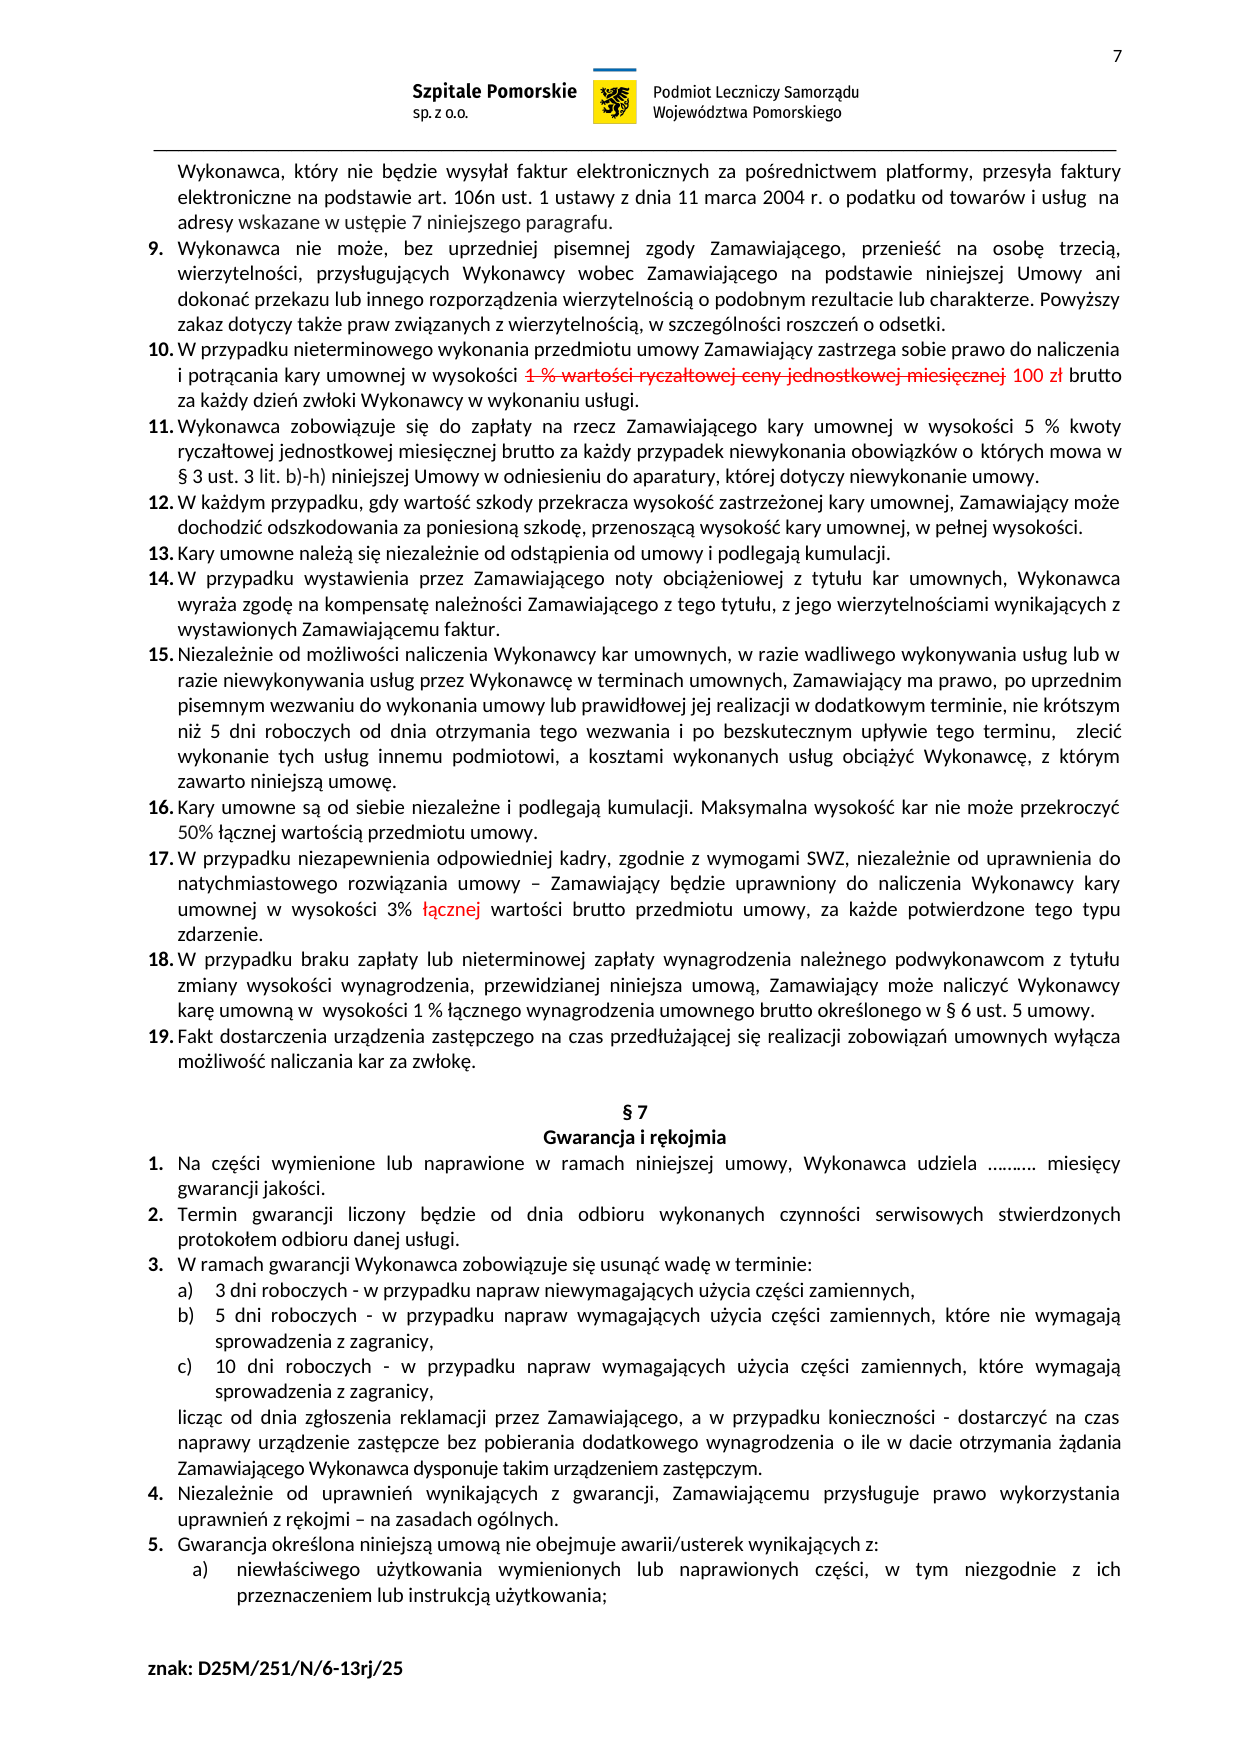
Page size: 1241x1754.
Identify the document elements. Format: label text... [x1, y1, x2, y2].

list Termin gwarancji liczony będzie od dnia odbioru wykonanych czynności serwisowych stwierdzonych protokołem odbioru danej usługi. [148, 1201, 1122, 1252]
list Niezależnie od możliwości naliczenia Wykonawcy kar umownych, w razie wadliwego wykonywania usług lub w razie niewykonywania usług przez Wykonawcę w terminach umownych, Zamawiający ma prawo, po uprzednim pisemnym wezwaniu do wykonania umowy lub prawidłowej jej realizacji w dodatkowym terminie, nie krótszym niż 5 dni roboczych od dnia otrzymania tego wezwania i po bezskutecznym upływie tego terminu, zlecić wykonanie tych usług innemu podmiotowi, a kosztami wykonanych usług obciążyć Wykonawcę, z którym zawarto niniejszą umowę. [148, 642, 1122, 794]
list Na części wymienione lub naprawione w ramach niniejszej umowy, Wykonawca udziela ………. miesięcy gwarancji jakości. [148, 1150, 1122, 1201]
list W przypadku braku zapłaty lub nieterminowej zapłaty wynagrodzenia należnego podwykonawcom z tytułu zmiany wysokości wynagrodzenia, przewidzianej niniejsza umową, Zamawiający może naliczyć Wykonawcy karę umowną w wysokości 1 % łącznego wynagrodzenia umownego brutto określonego w § 6 ust. 5 umowy. [148, 947, 1122, 1023]
list W przypadku nieterminowego wykonania przedmiotu umowy Zamawiający zastrzega sobie prawo do naliczenia i potrącania kary umownej w wysokości 1 % wartości ryczałtowej ceny jednostkowej miesięcznej 100 zł brutto za każdy dzień zwłoki Wykonawcy w wykonaniu usługi. [148, 337, 1122, 413]
list Gwarancja określona niniejszą umową nie obejmuje awarii/usterek wynikających z: [148, 1531, 1122, 1557]
list Kary umowne są od siebie niezależne i podlegają kumulacji. Maksymalna wysokość kar nie może przekroczyć 50% łącznej wartością przedmiotu umowy. [148, 794, 1122, 845]
text § 7 [148, 1099, 1122, 1124]
list W przypadku niezapewnienia odpowiedniej kadry, zgodnie z wymogami SWZ, niezależnie od uprawnienia do natychmiastowego rozwiązania umowy – Zamawiający będzie uprawniony do naliczenia Wykonawcy kary umownej w wysokości 3% łącznej wartości brutto przedmiotu umowy, za każde potwierdzone tego typu zdarzenie. [148, 845, 1122, 947]
list Niezależnie od uprawnień wynikających z gwarancji, Zamawiającemu przysługuje prawo wykorzystania uprawnień z rękojmi – na zasadach ogólnych. [148, 1480, 1122, 1531]
text licząc od dnia zgłoszenia reklamacji przez Zamawiającego, a w przypadku konieczności - dostarczyć na czas naprawy urządzenie zastępcze bez pobierania dodatkowego wynagrodzenia o ile w dacie otrzymania żądania Zamawiającego Wykonawca dysponuje takim urządzeniem zastępczym. [177, 1404, 1122, 1480]
text Wykonawca, który nie będzie wysyłał faktur elektronicznych za pośrednictwem platformy, przesyła faktury elektroniczne na podstawie art. 106n ust. 1 ustawy z dnia 11 marca 2004 r. o podatku od towarów i usług na adresy wskazane w ustępie 7 niniejszego paragrafu. [177, 159, 1122, 235]
list W ramach gwarancji Wykonawca zobowiązuje się usunąć wadę w terminie: [148, 1252, 1122, 1277]
list niewłaściwego użytkowania wymienionych lub naprawionych części, w tym niezgodnie z ich przeznaczeniem lub instrukcją użytkowania; [192, 1557, 1122, 1607]
text Gwarancja i rękojmia [148, 1124, 1122, 1150]
list W każdym przypadku, gdy wartość szkody przekracza wysokość zastrzeżonej kary umownej, Zamawiający może dochodzić odszkodowania za poniesioną szkodę, przenoszącą wysokość kary umownej, w pełnej wysokości. [148, 489, 1122, 540]
picture [410, 67, 859, 126]
list Wykonawca zobowiązuje się do zapłaty na rzecz Zamawiającego kary umownej w wysokości 5 % kwoty ryczałtowej jednostkowej miesięcznej brutto za każdy przypadek niewykonania obowiązków o których mowa w § 3 ust. 3 lit. b)-h) niniejszej Umowy w odniesieniu do aparatury, której dotyczy niewykonanie umowy. [148, 413, 1122, 489]
list Fakt dostarczenia urządzenia zastępczego na czas przedłużającej się realizacji zobowiązań umownych wyłącza możliwość naliczania kar za zwłokę. [148, 1023, 1122, 1074]
list W przypadku wystawienia przez Zamawiającego noty obciążeniowej z tytułu kar umownych, Wykonawca wyraża zgodę na kompensatę należności Zamawiającego z tego tytułu, z jego wierzytelnościami wynikających z wystawionych Zamawiającemu faktur. [148, 565, 1122, 642]
list 5 dni roboczych - w przypadku napraw wymagających użycia części zamiennych, które nie wymagają sprowadzenia z zagranicy, [177, 1302, 1122, 1353]
list 3 dni roboczych - w przypadku napraw niewymagających użycia części zamiennych, [177, 1277, 1122, 1302]
list 10 dni roboczych - w przypadku napraw wymagających użycia części zamiennych, które wymagają sprowadzenia z zagranicy, [177, 1353, 1122, 1404]
list Kary umowne należą się niezależnie od odstąpienia od umowy i podlegają kumulacji. [148, 540, 1122, 565]
list Wykonawca nie może, bez uprzedniej pisemnej zgody Zamawiającego, przenieść na osobę trzecią, wierzytelności, przysługujących Wykonawcy wobec Zamawiającego na podstawie niniejszej Umowy ani dokonać przekazu lub innego rozporządzenia wierzytelnością o podobnym rezultacie lub charakterze. Powyższy zakaz dotyczy także praw związanych z wierzytelnością, w szczególności roszczeń o odsetki. [148, 235, 1122, 337]
